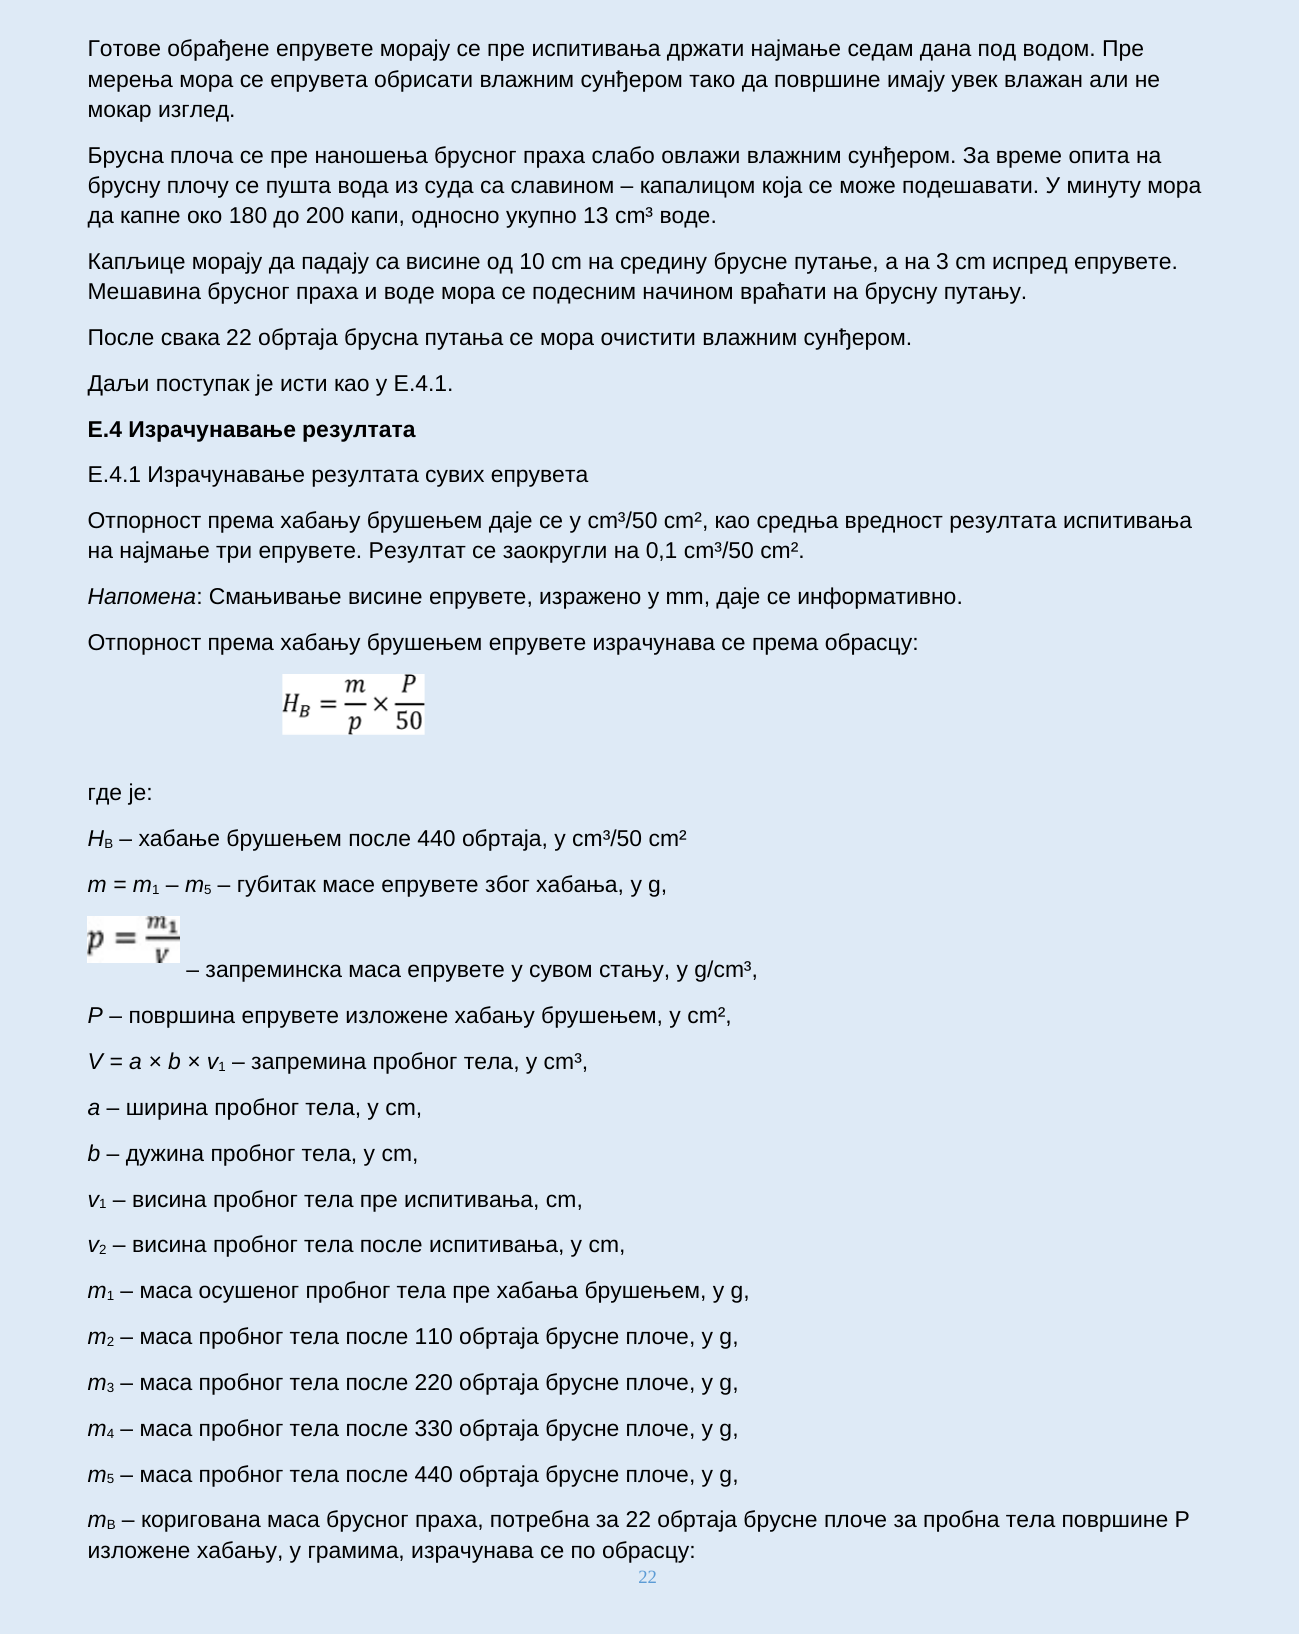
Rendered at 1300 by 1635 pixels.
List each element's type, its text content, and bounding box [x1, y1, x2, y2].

text Капљице морају да падају са висине од 10 cm на средину брусне путање, а на 3 cm испред епрувете. Мешавина брусног праха и воде мора се подесним начином враћати на брусну путању. [87, 248, 1207, 304]
text m4 – маса пробног тела после 330 обртаја брусне плоче, у g, [87, 1415, 1207, 1441]
text V = a × b × v1 – запремина пробног тела, у cm³, [87, 1048, 1207, 1074]
text m3 – маса пробног тела после 220 обртаја брусне плоче, у g, [87, 1369, 1207, 1395]
text mB – коригована маса брусног праха, потребна за 22 обртаја брусне плоче за пробна тела површине P изложене хабању, у грамима, израчунава се по обрасцу: [87, 1506, 1207, 1563]
text где је: [87, 779, 1207, 806]
text P – површина епрувете изложене хабању брушењем, у cm², [87, 1002, 1207, 1029]
text HB – хабање брушењем после 440 обртаја, у cm³/50 cm² [87, 825, 1207, 852]
text Даљи поступак је исти као у Е.4.1. [87, 370, 1207, 396]
text v2 – висина пробног тела после испитивања, у cm, [87, 1231, 1207, 1258]
text a – ширина пробног тела, у cm, [87, 1094, 1207, 1120]
text Напомена: Смањивање висине епрувете, изражено у mm, даје се информативно. [87, 583, 1207, 610]
text Отпорност према хабању брушењем епрувете израчунава се према обрасцу: [87, 629, 1207, 656]
picture [87, 674, 619, 735]
text После свака 22 обртаја брусна путања се мора очистити влажним сунђером. [87, 324, 1207, 350]
text m2 – маса пробног тела после 110 обртаја брусне плоче, у g, [87, 1323, 1207, 1349]
text Отпорност према хабању брушењем даје се у cm³/50 cm², као средња вредност резултата испитивања на најмање три епрувете. Резултат се заокругли на 0,1 cm³/50 cm². [87, 507, 1207, 564]
text m5 – маса пробног тела после 440 обртаја брусне плоче, у g, [87, 1461, 1207, 1487]
text b – дужина пробног тела, у cm, [87, 1140, 1207, 1166]
text Брусна плоча се пре наношења брусног праха слабо овлажи влажним сунђером. За време опита на брусну плочу се пушта вода из суда са славином – капалицом која се може подешавати. У минуту мора да капне око 180 до 200 капи, односно укупно 13 cm³ воде. [87, 142, 1207, 228]
text Е.4 Израчунавање резултата [87, 416, 1207, 442]
text m1 – маса осушеног пробног тела пре хабања брушењем, у g, [87, 1277, 1207, 1304]
text m = m1 – m5 – губитак масе епрувете због хабања, у g, [87, 871, 1207, 897]
text – запреминска маса епрувете у сувом стању, у g/cm³, [87, 917, 1207, 983]
text v1 – висина пробног тела пре испитивања, cm, [87, 1186, 1207, 1212]
picture [87, 916, 180, 963]
text Готове обрађене епрувете морају се пре испитивања држати најмање седам дана под водом. Пре мерења мора се епрувета обрисати влажним сунђером тако да површине имају увек влажан али не мокар изглед. [87, 35, 1207, 122]
text Е.4.1 Израчунавање резултата сувих епрувета [87, 461, 1207, 488]
